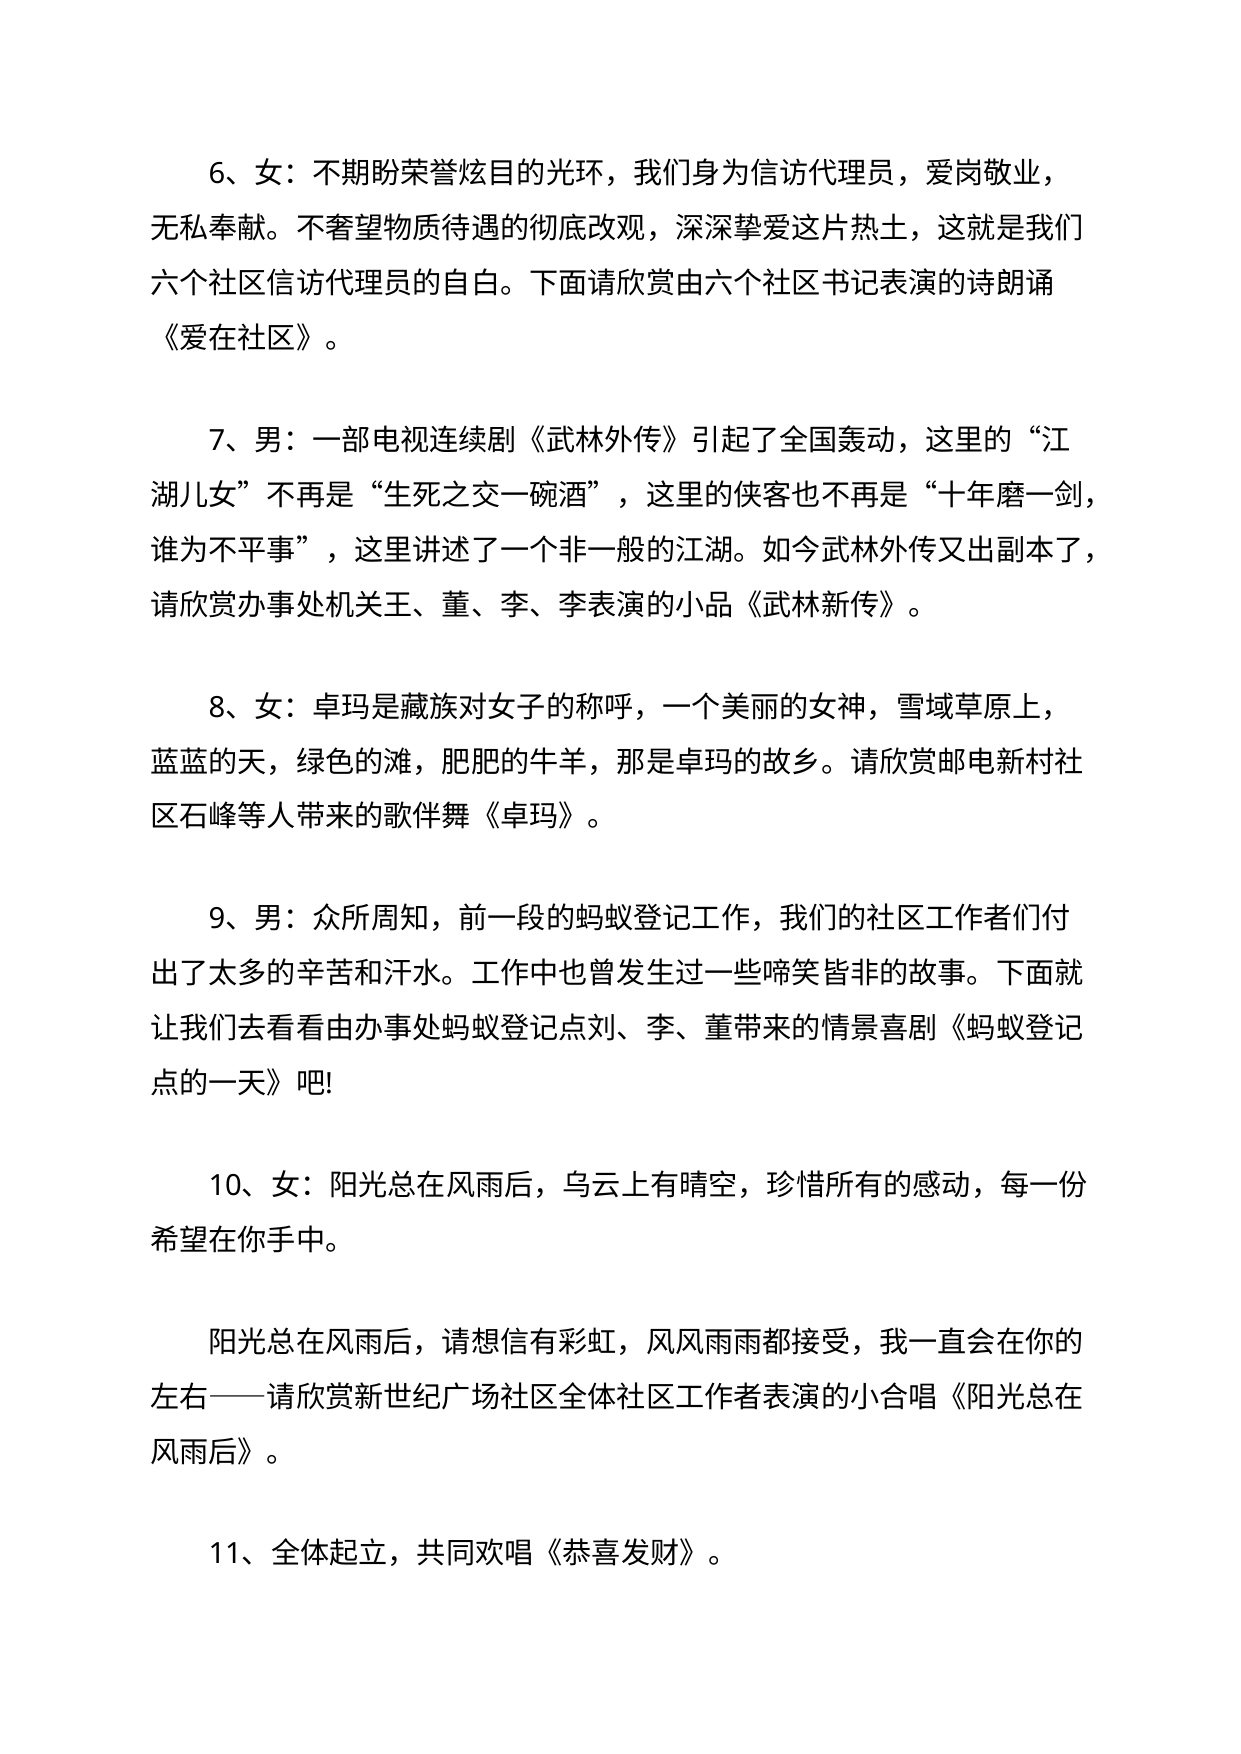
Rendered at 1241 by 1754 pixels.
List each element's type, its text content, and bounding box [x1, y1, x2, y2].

text 6、女：不期盼荣誉炫目的光环，我们身为信访代理员，爱岗敬业，无私奉献。不奢望物质待遇的彻底改观，深深挚爱这片热土，这就是我们六个社区信访代理员的自白。下面请欣赏由六个社区书记表演的诗朗诵《爱在社区》。 [150, 150, 1090, 357]
text 7、男：一部电视连续剧《武林外传》引起了全国轰动，这里的“江湖儿女”不再是“生死之交一碗酒”，这里的侠客也不再是“十年磨一剑，谁为不平事”，这里讲述了一个非一般的江湖。如今武林外传又出副本了，请欣赏办事处机关王、董、李、李表演的小品《武林新传》。 [150, 417, 1090, 624]
text 9、男：众所周知，前一段的蚂蚁登记工作，我们的社区工作者们付出了太多的辛苦和汗水。工作中也曾发生过一些啼笑皆非的故事。下面就让我们去看看由办事处蚂蚁登记点刘、李、董带来的情景喜剧《蚂蚁登记点的一天》吧! [150, 895, 1090, 1102]
text 11、全体起立，共同欢唱《恭喜发财》。 [150, 1530, 1090, 1572]
text 阳光总在风雨后，请想信有彩虹，风风雨雨都接受，我一直会在你的左右——请欣赏新世纪广场社区全体社区工作者表演的小合唱《阳光总在风雨后》。 [150, 1318, 1090, 1470]
text 10、女：阳光总在风雨后，乌云上有晴空，珍惜所有的感动，每一份希望在你手中。 [150, 1162, 1090, 1259]
text 8、女：卓玛是藏族对女子的称呼，一个美丽的女神，雪域草原上，蓝蓝的天，绿色的滩，肥肥的牛羊，那是卓玛的故乡。请欣赏邮电新村社区石峰等人带来的歌伴舞《卓玛》。 [150, 683, 1090, 835]
